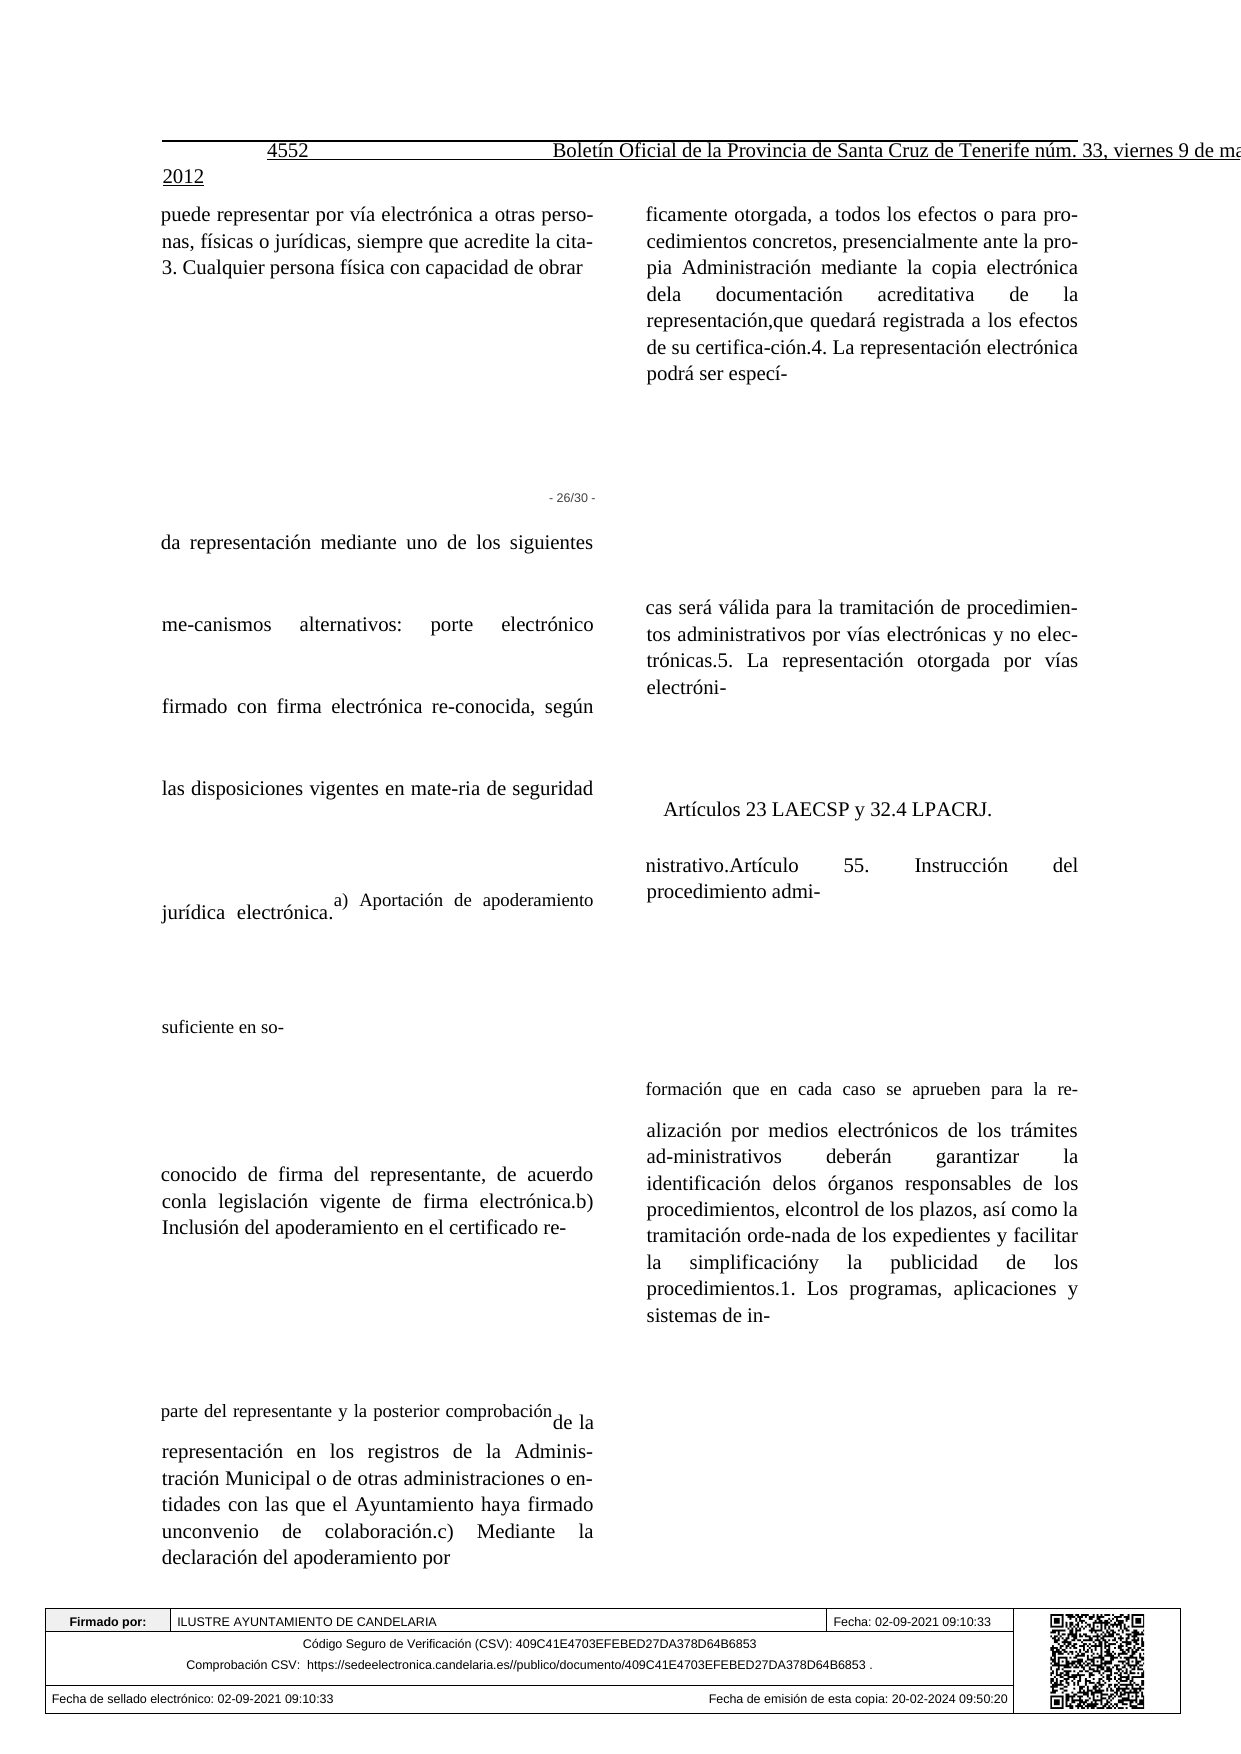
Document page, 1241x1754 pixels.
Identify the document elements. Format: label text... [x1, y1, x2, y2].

text nistrativo.Artículo 55. Instrucción del procedimiento admi- [645, 853, 1079, 903]
text formación que en cada caso se aprueben para la re-alización por medios electrónicos de los trámites ad-ministrativos deberán garantizar la identificación delos órganos responsables de los procedimientos, elcontrol de los plazos, así como la tramitación orde-nada de los expedientes y facilitar la simplificacióny la publicidad de los procedimientos.1. Los programas, aplicaciones y sistemas de in- [645, 1078, 1079, 1327]
text parte del representante y la posterior comprobaciónde la representación en los registros de la Adminis-tración Municipal o de otras administraciones o en-tidades con las que el Ayuntamiento haya firmado unconvenio de colaboración.c) Mediante la declaración del apoderamiento por [161, 1400, 594, 1569]
text conocido de firma del representante, de acuerdo conla legislación vigente de firma electrónica.b) Inclusión del apoderamiento en el certificado re- [161, 1162, 594, 1239]
text puede representar por vía electrónica a otras perso-nas, físicas o jurídicas, siempre que acredite la cita-3. Cualquier persona física con capacidad de obrar [161, 202, 594, 279]
text Artículos 23 LAECSP y 32.4 LPACRJ. [663, 797, 1079, 821]
text ficamente otorgada, a todos los efectos o para pro-cedimientos concretos, presencialmente ante la pro-pia Administración mediante la copia electrónica dela documentación acreditativa de la representación,que quedará registrada a los efectos de su certifica-ción.4. La representación electrónica podrá ser especí- [645, 202, 1079, 385]
picture [1050, 1614, 1145, 1709]
text cas será válida para la tramitación de procedimien-tos administrativos por vías electrónicas y no elec-trónicas.5. La representación otorgada por vías electróni- [645, 595, 1079, 699]
text da representación mediante uno de los siguientes me-canismos alternativos: porte electrónico firmado con firma electrónica re-conocida, según las disposiciones vigentes en mate-ria de seguridad jurídica electrónica.a) Aportación de apoderamiento suficiente en so- [161, 530, 594, 1053]
text - 26/30 - [162, 491, 595, 505]
